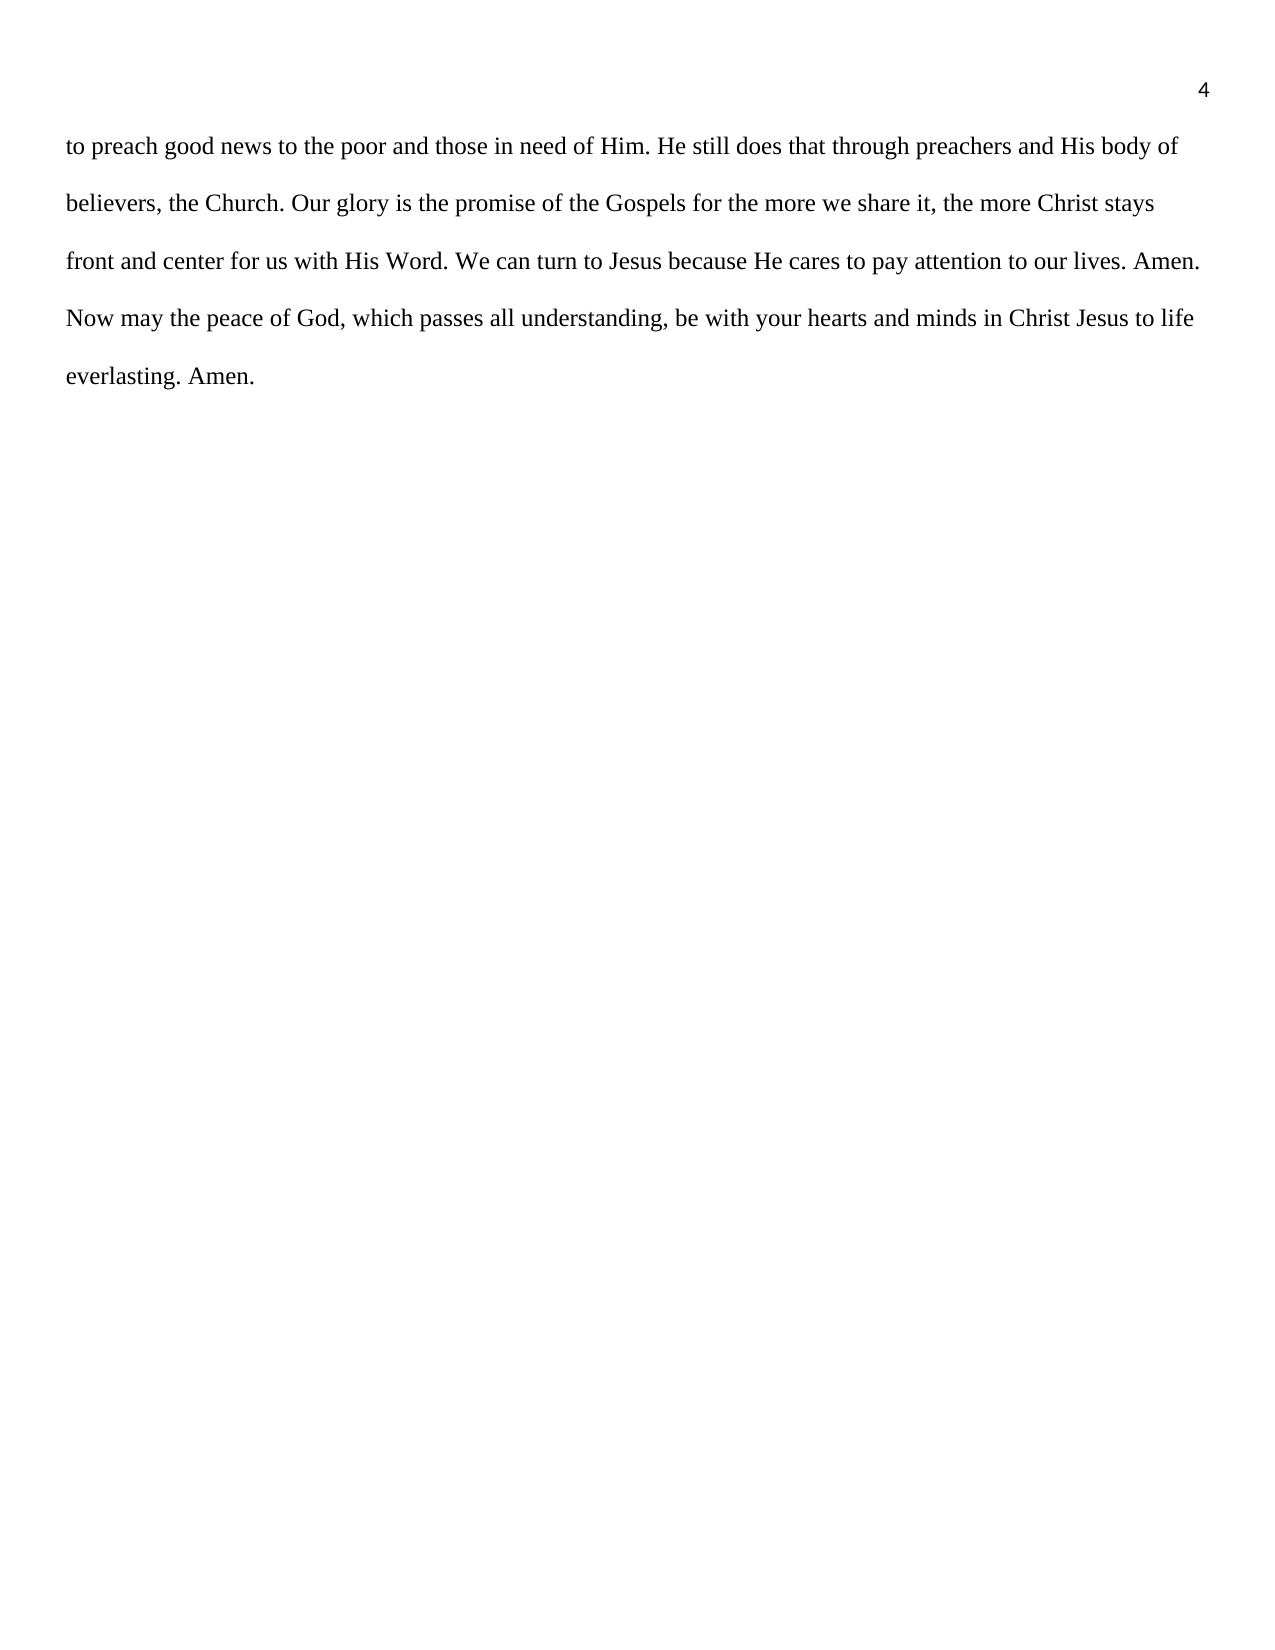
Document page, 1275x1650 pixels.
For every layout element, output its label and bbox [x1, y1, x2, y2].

text [66, 131, 1209, 390]
